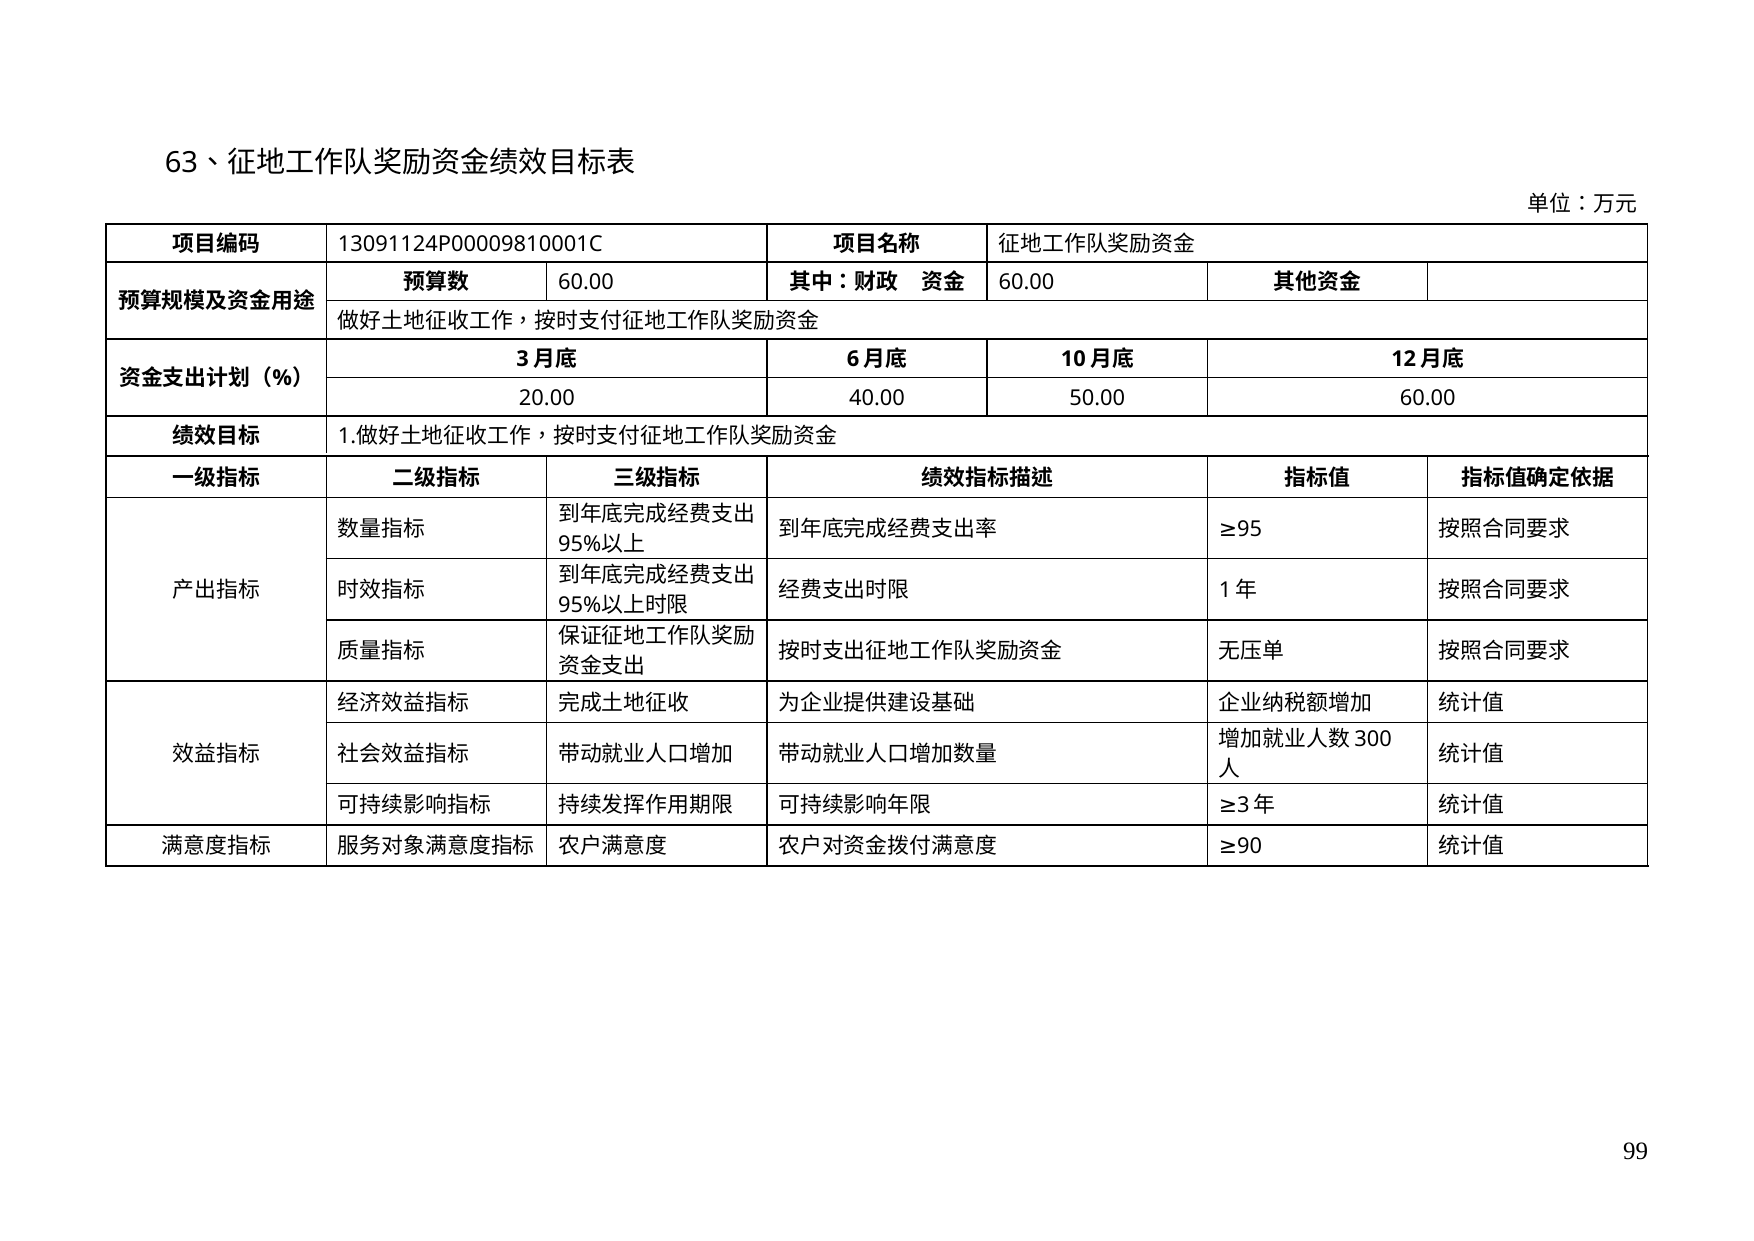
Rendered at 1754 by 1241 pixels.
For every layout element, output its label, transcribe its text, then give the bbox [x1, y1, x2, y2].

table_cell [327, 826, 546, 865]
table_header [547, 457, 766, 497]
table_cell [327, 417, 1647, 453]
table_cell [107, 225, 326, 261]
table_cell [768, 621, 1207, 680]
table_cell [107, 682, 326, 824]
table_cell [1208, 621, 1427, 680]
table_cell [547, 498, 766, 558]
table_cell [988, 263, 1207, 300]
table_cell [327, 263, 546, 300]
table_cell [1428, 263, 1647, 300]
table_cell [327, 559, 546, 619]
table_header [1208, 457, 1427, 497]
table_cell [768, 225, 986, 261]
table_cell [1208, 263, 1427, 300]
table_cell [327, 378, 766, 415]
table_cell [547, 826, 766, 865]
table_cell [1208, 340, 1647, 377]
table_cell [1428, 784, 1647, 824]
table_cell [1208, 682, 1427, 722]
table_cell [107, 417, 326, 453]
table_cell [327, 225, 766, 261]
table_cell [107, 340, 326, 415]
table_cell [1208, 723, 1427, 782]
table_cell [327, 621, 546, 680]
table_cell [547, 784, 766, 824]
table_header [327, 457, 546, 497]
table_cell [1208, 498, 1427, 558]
text 63、征地工作队奖励资金绩效目标表 [106, 142, 1648, 181]
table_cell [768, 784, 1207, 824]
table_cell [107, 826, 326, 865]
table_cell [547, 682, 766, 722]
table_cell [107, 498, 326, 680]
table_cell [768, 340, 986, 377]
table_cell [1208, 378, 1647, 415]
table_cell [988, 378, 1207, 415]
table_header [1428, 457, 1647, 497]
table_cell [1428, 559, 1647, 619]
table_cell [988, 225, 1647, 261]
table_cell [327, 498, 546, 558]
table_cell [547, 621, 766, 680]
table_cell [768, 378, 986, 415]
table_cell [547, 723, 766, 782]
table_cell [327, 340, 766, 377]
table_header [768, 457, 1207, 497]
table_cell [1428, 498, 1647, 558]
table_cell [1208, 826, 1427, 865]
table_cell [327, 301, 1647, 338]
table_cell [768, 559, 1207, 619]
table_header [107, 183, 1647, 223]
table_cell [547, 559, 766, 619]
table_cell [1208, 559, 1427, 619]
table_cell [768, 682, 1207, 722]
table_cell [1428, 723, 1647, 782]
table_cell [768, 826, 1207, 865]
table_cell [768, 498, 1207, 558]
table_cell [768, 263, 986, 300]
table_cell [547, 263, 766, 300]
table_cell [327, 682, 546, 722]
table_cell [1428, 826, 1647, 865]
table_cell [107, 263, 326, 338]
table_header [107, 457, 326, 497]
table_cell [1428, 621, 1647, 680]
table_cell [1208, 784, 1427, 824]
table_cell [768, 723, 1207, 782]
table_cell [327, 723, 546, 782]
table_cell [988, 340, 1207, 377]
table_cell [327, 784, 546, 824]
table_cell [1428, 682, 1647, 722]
